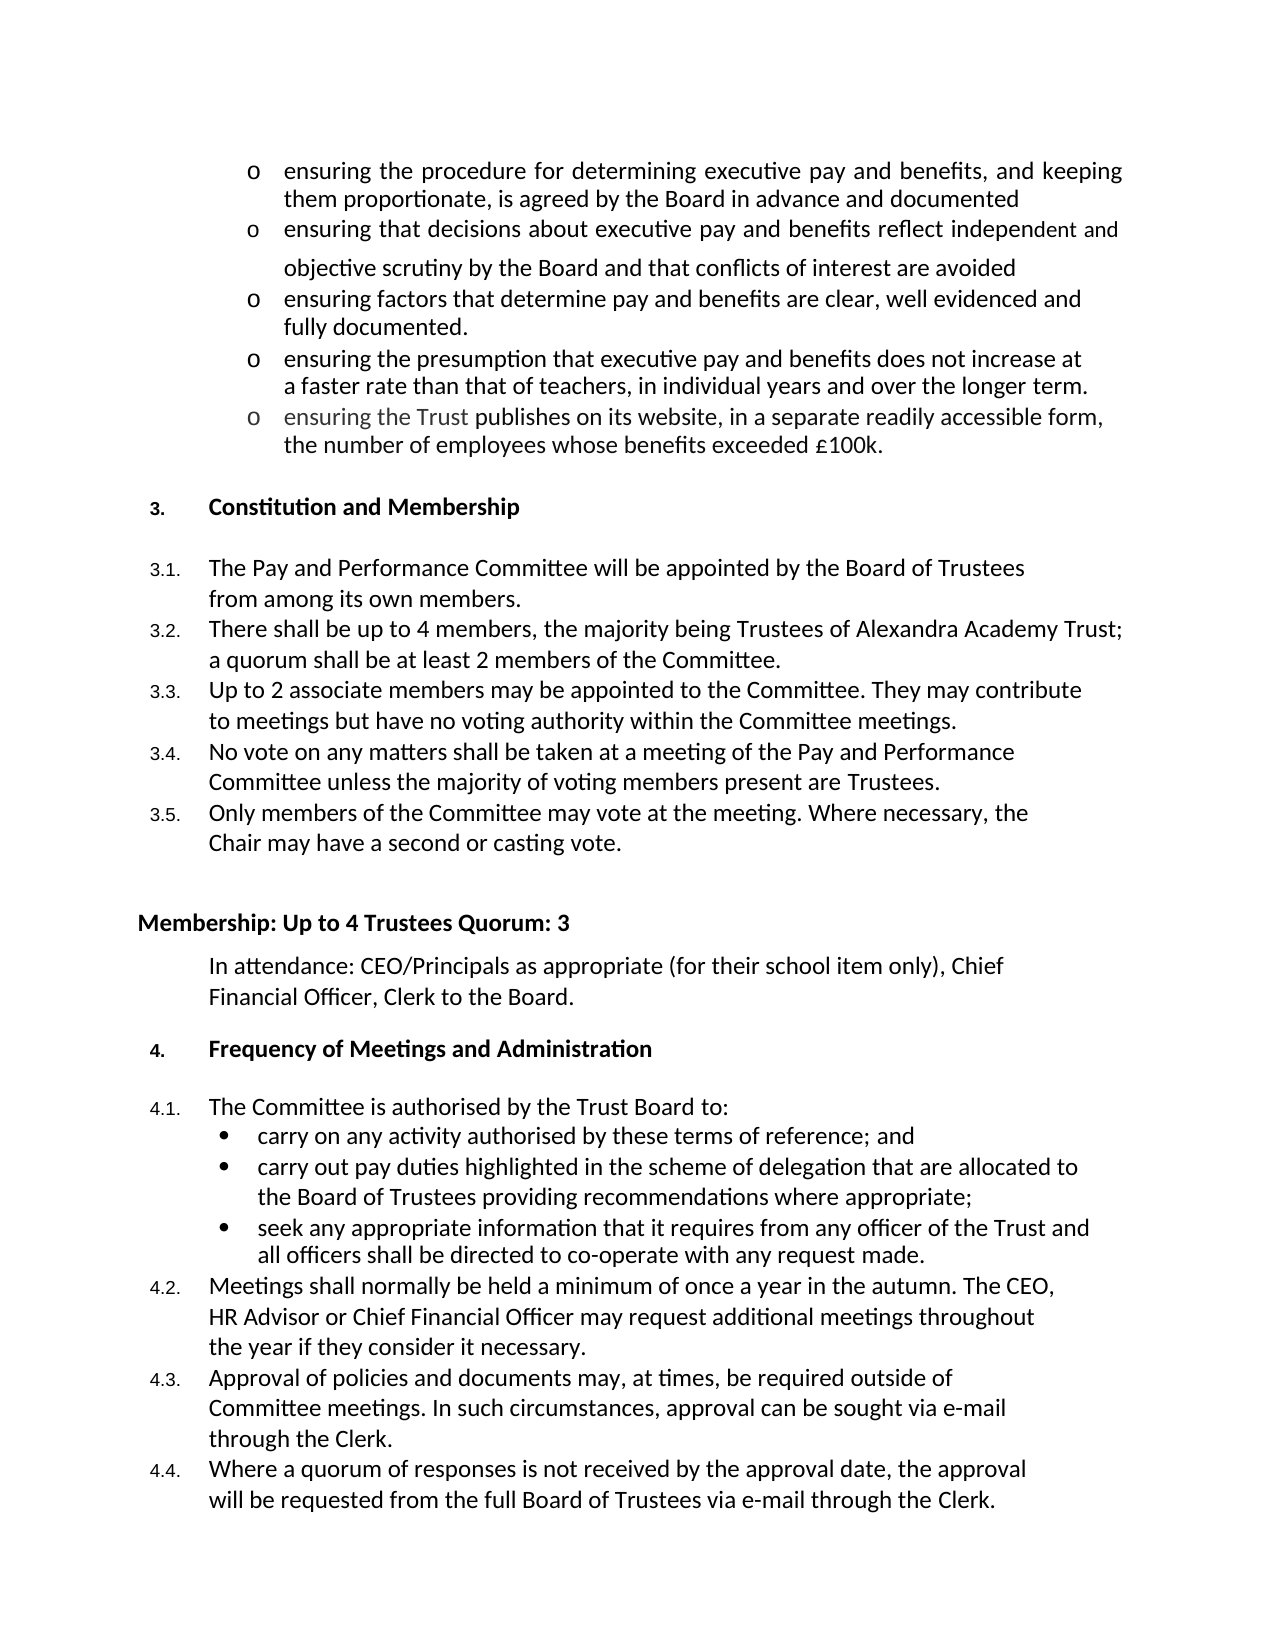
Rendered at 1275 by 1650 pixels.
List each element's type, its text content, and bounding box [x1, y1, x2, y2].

text objective scrutiny by the Board and that conflicts of interest are avoided [283, 252, 1137, 283]
subtitle Constitution and Membership [149, 491, 1137, 521]
list Up to 2 associate members may be appointed to the Committee. They may contribute to meetings but have no voting authority within the Committee meetings. [149, 675, 1103, 736]
list ensuring factors that determine pay and benefits are clear, well evidenced and fully documented. [246, 284, 1124, 342]
list ensuring that decisions about executive pay and benefits reflect independent and [246, 213, 1137, 245]
list seek any appropriate information that it requires from any officer of the Trust and all officers shall be directed to co-operate with any request made. [219, 1213, 1104, 1270]
list The Committee is authorised by the Trust Board to: [149, 1094, 1137, 1121]
list Approval of policies and documents may, at times, be required outside of Committee meetings. In such circumstances, approval can be sought via e-mail through the Clerk. [149, 1362, 1065, 1453]
list ensuring the Trust publishes on its website, in a separate readily accessible form, the number of employees whose benefits exceeded £100k. [246, 402, 1108, 460]
subtitle Frequency of Meetings and Administration [149, 1033, 1137, 1063]
subtitle Membership: Up to 4 Trustees Quorum: 3 [137, 908, 709, 938]
list Meetings shall normally be held a minimum of once a year in the autumn. The CEO, HR Advisor or Chief Financial Officer may request additional meetings throughout the year if they consider it necessary. [149, 1270, 1061, 1362]
list Only members of the Committee may vote at the meeting. Where necessary, the Chair may have a second or casting vote. [149, 797, 1086, 858]
text In attendance: CEO/Principals as appropriate (for their school item only), Chief Financial Officer, Clerk to the Board. [208, 950, 1056, 1011]
list carry out pay duties highlighted in the scheme of delegation that are allocated to the Board of Trustees providing recommendations where appropriate; [219, 1152, 1107, 1212]
list Where a quorum of responses is not received by the approval date, the approval will be requested from the full Board of Trustees via e-mail through the Clerk. [149, 1453, 1062, 1514]
list There shall be up to 4 members, the majority being Trustees of Alexandra Academy Trust; a quorum shall be at least 2 members of the Committee. [149, 614, 1125, 675]
list ensuring the procedure for determining executive pay and benefits, and keeping them proportionate, is agreed by the Board in advance and documented [246, 156, 1124, 213]
list No vote on any matters shall be taken at a meeting of the Pay and Performance Committee unless the majority of voting members present are Trustees. [149, 736, 1018, 797]
list The Pay and Performance Committee will be appointed by the Board of Trustees from among its own members. [149, 553, 1078, 614]
list ensuring the presumption that executive pay and benefits does not increase at a faster rate than that of teachers, in individual years and over the longer term. [246, 344, 1097, 401]
list carry on any activity authorised by these terms of reference; and [219, 1121, 1137, 1151]
